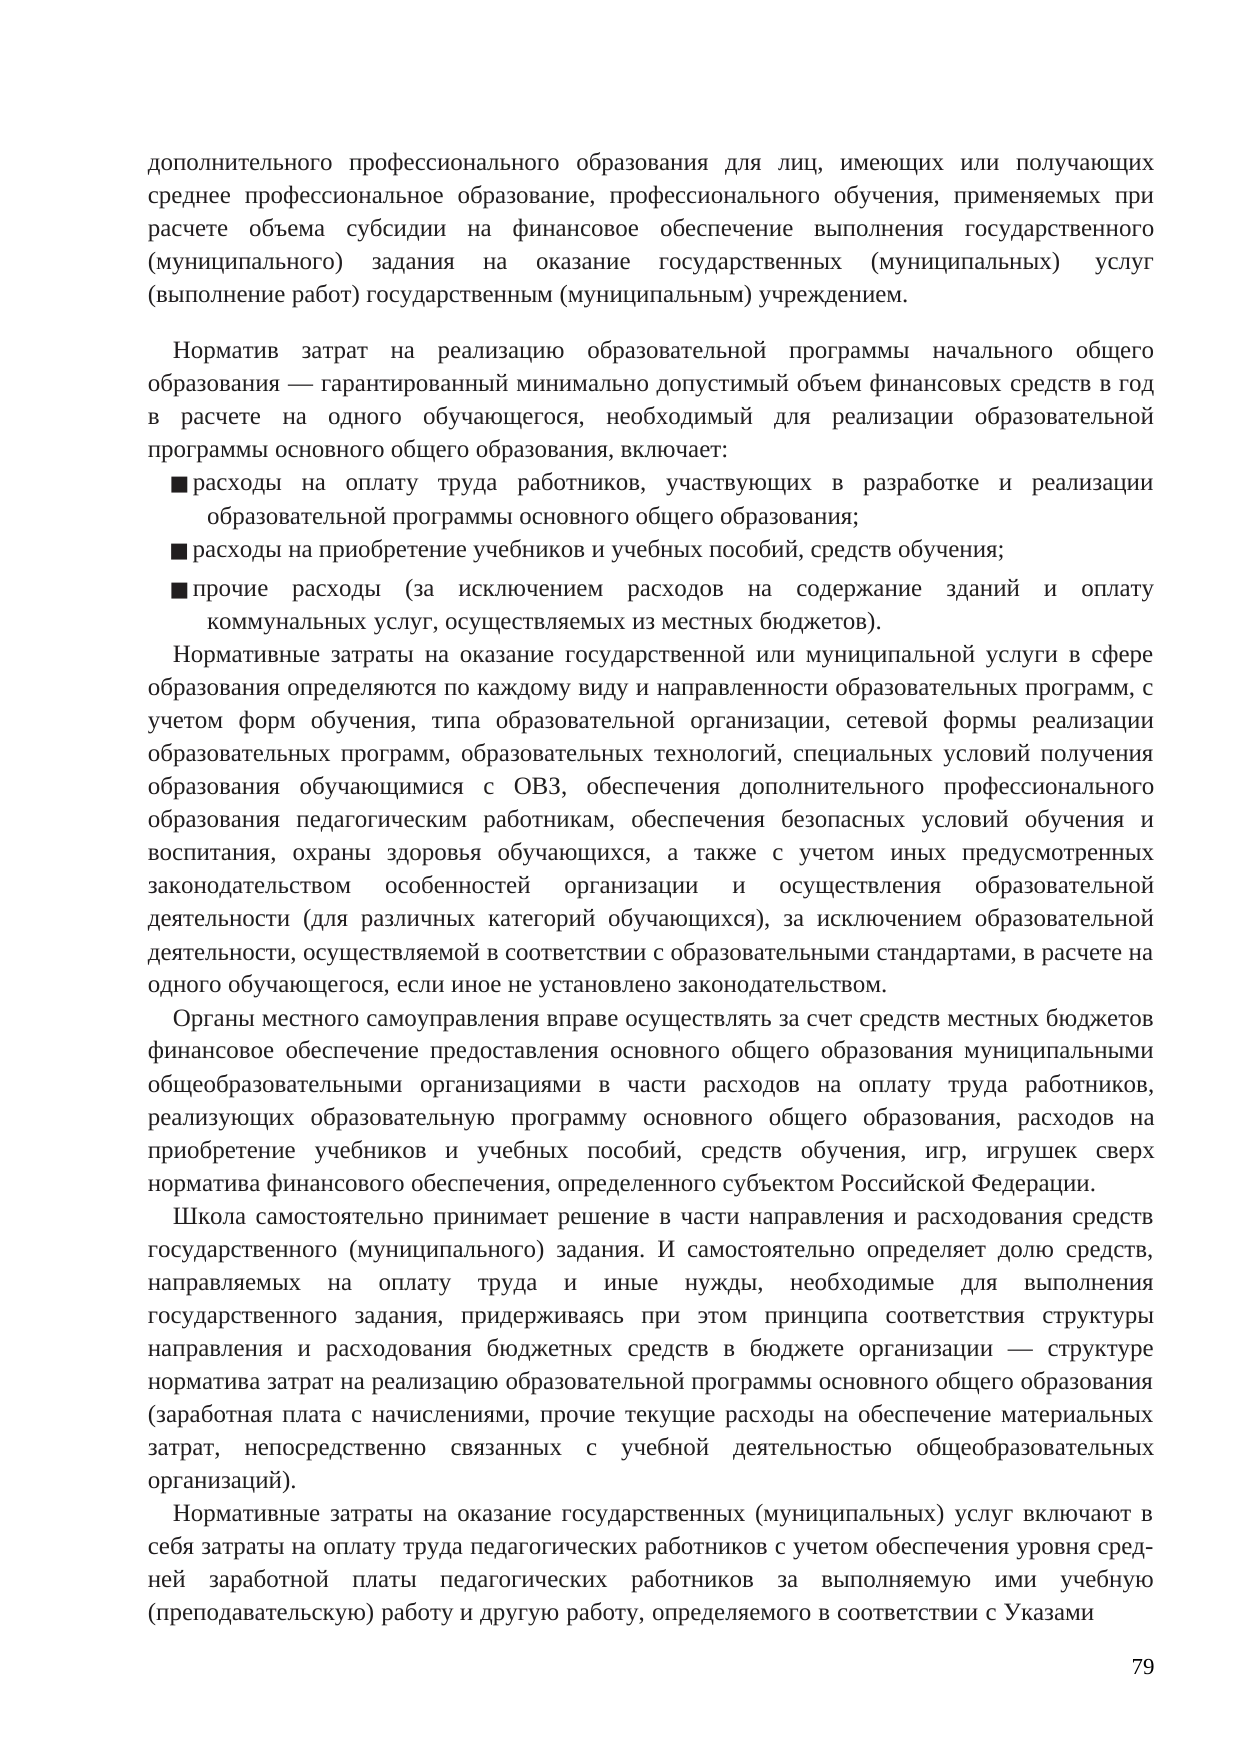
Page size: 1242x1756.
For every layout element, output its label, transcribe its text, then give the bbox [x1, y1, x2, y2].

list расходы на приобретение учебников и учебных пособий, средств обучения; [169, 534, 1242, 564]
text Органы местного самоуправления вправе осуществлять за счет средств местных бюджетов финансовое обеспечение предоставления основного общего образования муниципальными общеобразовательными организациями в части расходов на оплату труда работников, реализующих образовательную программу основного общего образования, расходов на приобретение учебников и учебных пособий, средств обучения, игр, игрушек сверх норматива финансового обеспечения, определенного субъектом Российской Федерации. [148, 1003, 1155, 1196]
list расходы на оплату труда работников, участвующих в разработке и реализации образовательной программы основного общего образования; [169, 467, 1154, 530]
text Нормативные затраты на оказание государственной или муниципальной услуги в сфере образования определяются по каждому виду и направленности образовательных программ, с учетом форм обучения, типа образовательной организации, сетевой формы реализации образовательных программ, образовательных технологий, специальных условий получения образования обучающимися с ОВЗ, обеспечения дополнительного профессионального образования педагогическим работникам, обеспечения безопасных условий обучения и воспитания, охраны здоровья обучающихся, а также с учетом иных предусмотренных законодательством особенностей организации и осуществления образовательной деятельности (для различных категорий обучающихся), за исключением образовательной деятельности, осуществляемой в соответствии с образовательными стандартами, в расчете на одного обучающегося, если иное не установлено законодательством. [148, 639, 1154, 998]
text Нормативные затраты на оказание государственных (муниципальных) услуг включают в себя затраты на оплату труда педагогических работников с учетом обеспечения уровня сред- ней заработной платы педагогических работников за выполняемую ими учебную (преподавательскую) работу и другую работу, определяемого в соответствии с Указами [148, 1498, 1154, 1626]
text Норматив затрат на реализацию образовательной программы начального общего образования — гарантированный минимально допустимый объем финансовых средств в год в расчете на одного обучающегося, необходимый для реализации образовательной программы основного общего образования, включает: [148, 335, 1154, 463]
text Школа самостоятельно принимает решение в части направления и расходования средств государственного (муниципального) задания. И самостоятельно определяет долю средств, направляемых на оплату труда и иные нужды, необходимые для выполнения государственного задания, придерживаясь при этом принципа соответствия структуры направления и расходования бюджетных средств в бюджете организации — структуре норматива затрат на реализацию образовательной программы основного общего образования (заработная плата с начислениями, прочие текущие расходы на обеспечение материальных затрат, непосредственно связанных с учебной деятельностью общеобразовательных организаций). [148, 1201, 1154, 1494]
text дополнительного профессионального образования для лиц, имеющих или получающих среднее профессиональное образование, профессионального обучения, применяемых при расчете объема субсидии на финансовое обеспечение выполнения государственного (муниципального) задания на оказание государственных (муниципальных) услуг (выполнение работ) государственным (муниципальным) учреждением. [148, 147, 1154, 308]
list прочие расходы (за исключением расходов на содержание зданий и оплату коммунальных услуг, осуществляемых из местных бюджетов). [169, 573, 1154, 635]
